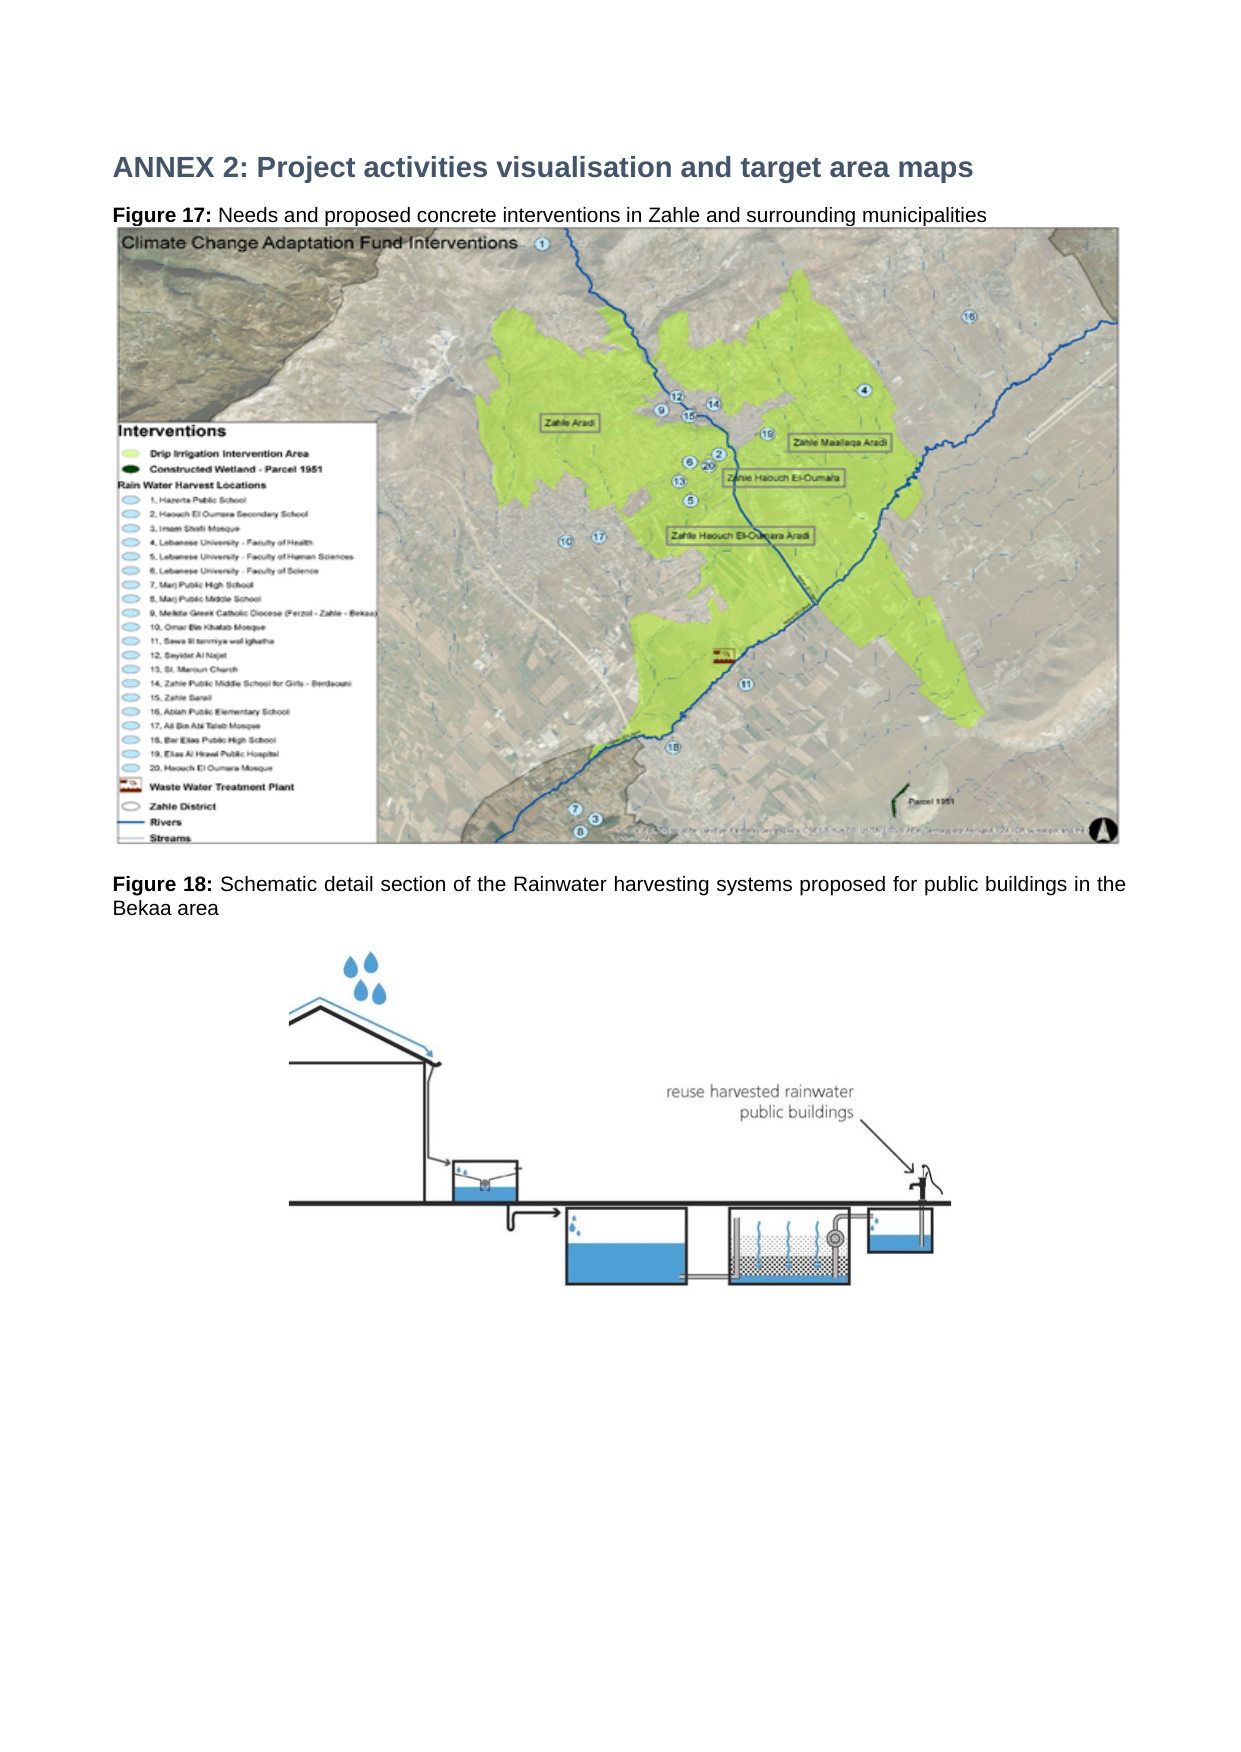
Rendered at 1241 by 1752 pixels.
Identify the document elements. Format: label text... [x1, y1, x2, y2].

text Figure 17: Needs and proposed concrete interventions in Zahle and surrounding municipalities [112, 203, 1128, 227]
picture [288, 943, 952, 1313]
picture [112, 226, 1123, 847]
text ANNEX 2: Project activities visualisation and target area maps [112, 150, 1128, 183]
text Figure 18: Schematic detail section of the Rainwater harvesting systems proposed for public buildings in the Bekaa area [112, 872, 1128, 920]
